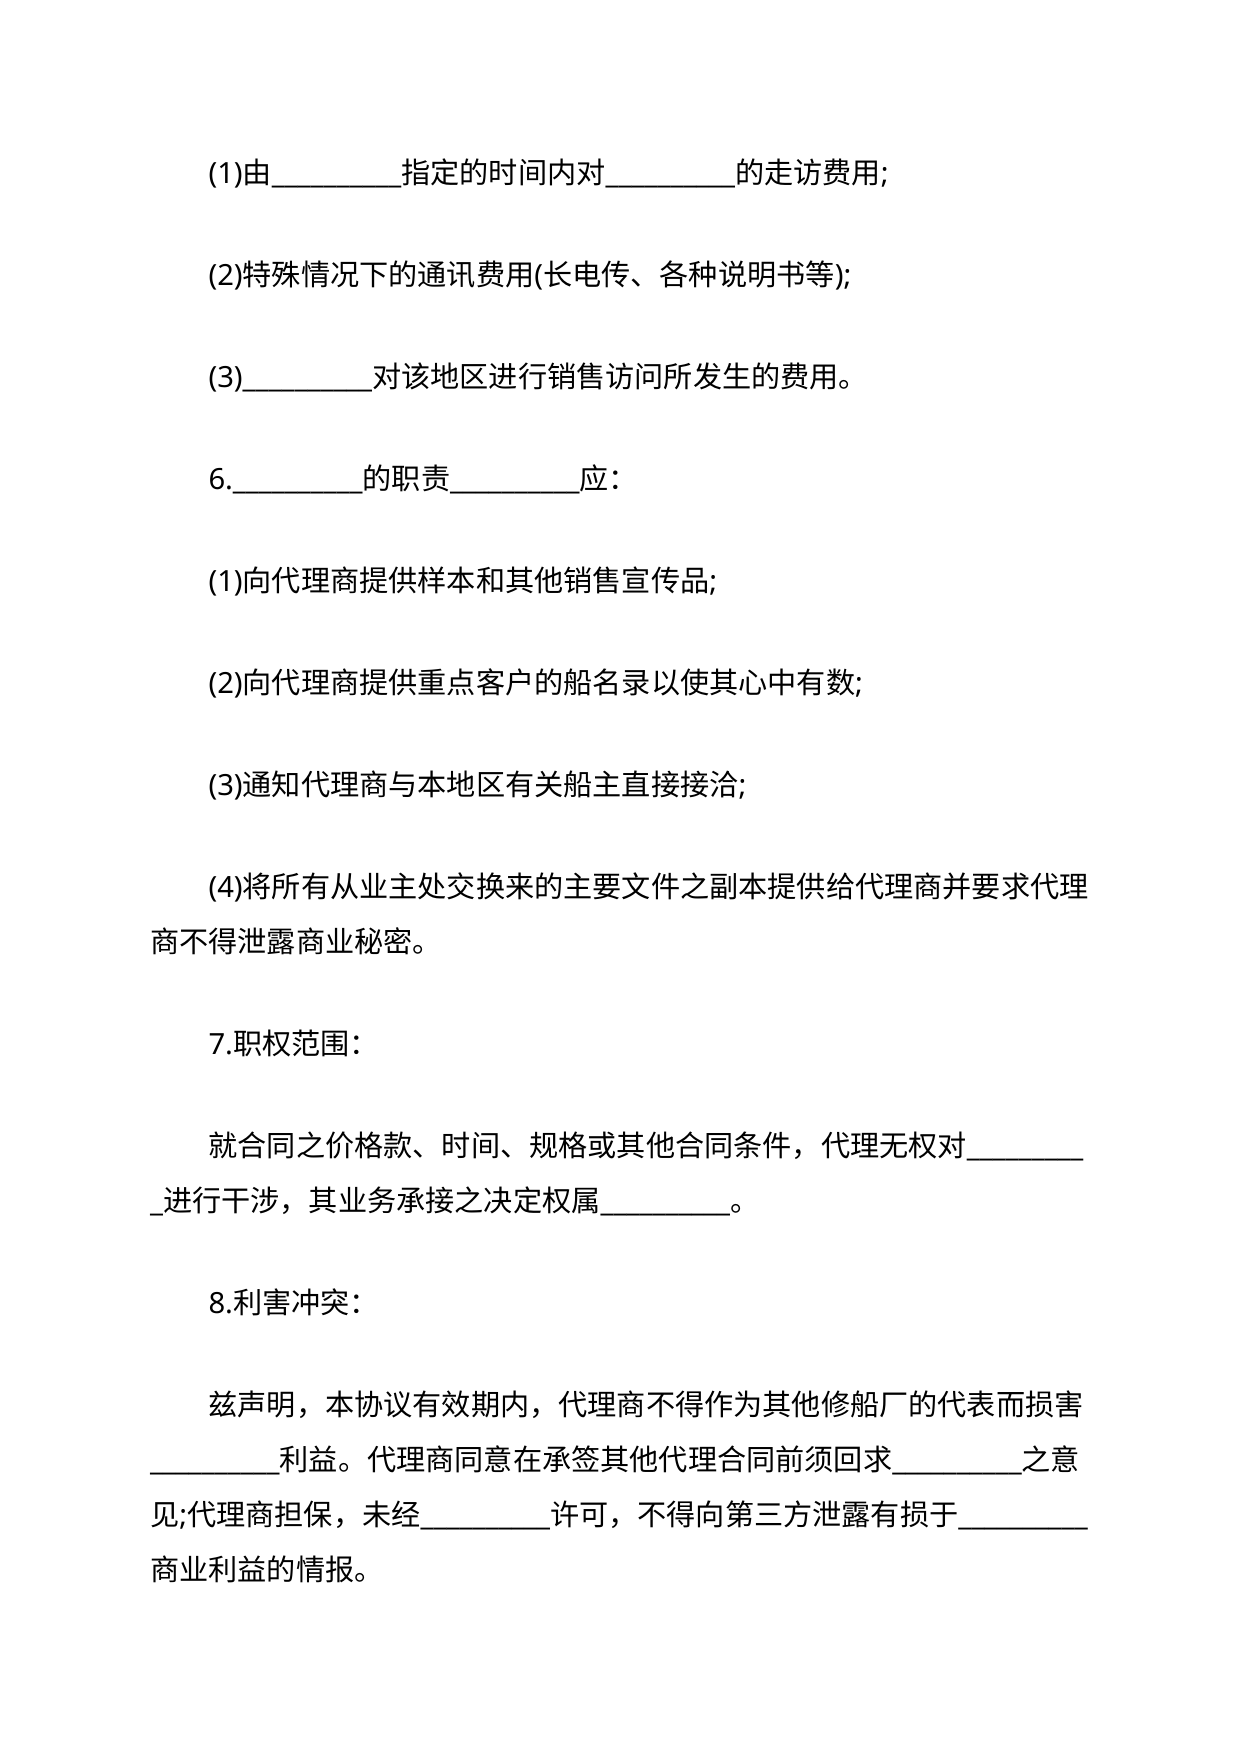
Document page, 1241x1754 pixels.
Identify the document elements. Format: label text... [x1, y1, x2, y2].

text 就合同之价格款、时间、规格或其他合同条件，代理无权对__________进行干涉，其业务承接之决定权属__________。 [150, 1123, 1090, 1220]
text (1)由__________指定的时间内对__________的走访费用; [150, 150, 1090, 192]
text (2)特殊情况下的通讯费用(长电传、各种说明书等); [150, 252, 1090, 294]
text (1)向代理商提供样本和其他销售宣传品; [150, 558, 1090, 600]
text (3)通知代理商与本地区有关船主直接接洽; [150, 762, 1090, 804]
text 6.__________的职责__________应： [150, 456, 1090, 498]
text 7.职权范围： [150, 1021, 1090, 1063]
text (3)__________对该地区进行销售访问所发生的费用。 [150, 354, 1090, 396]
text 兹声明，本协议有效期内，代理商不得作为其他修船厂的代表而损害__________利益。代理商同意在承签其他代理合同前须回求__________之意见;代理商担保，未经__________许可，不得向第三方泄露有损于__________商业利益的情报。 [150, 1382, 1090, 1589]
text (2)向代理商提供重点客户的船名录以使其心中有数; [150, 660, 1090, 702]
text (4)将所有从业主处交换来的主要文件之副本提供给代理商并要求代理商不得泄露商业秘密。 [150, 864, 1090, 961]
text 8.利害冲突： [150, 1279, 1090, 1322]
